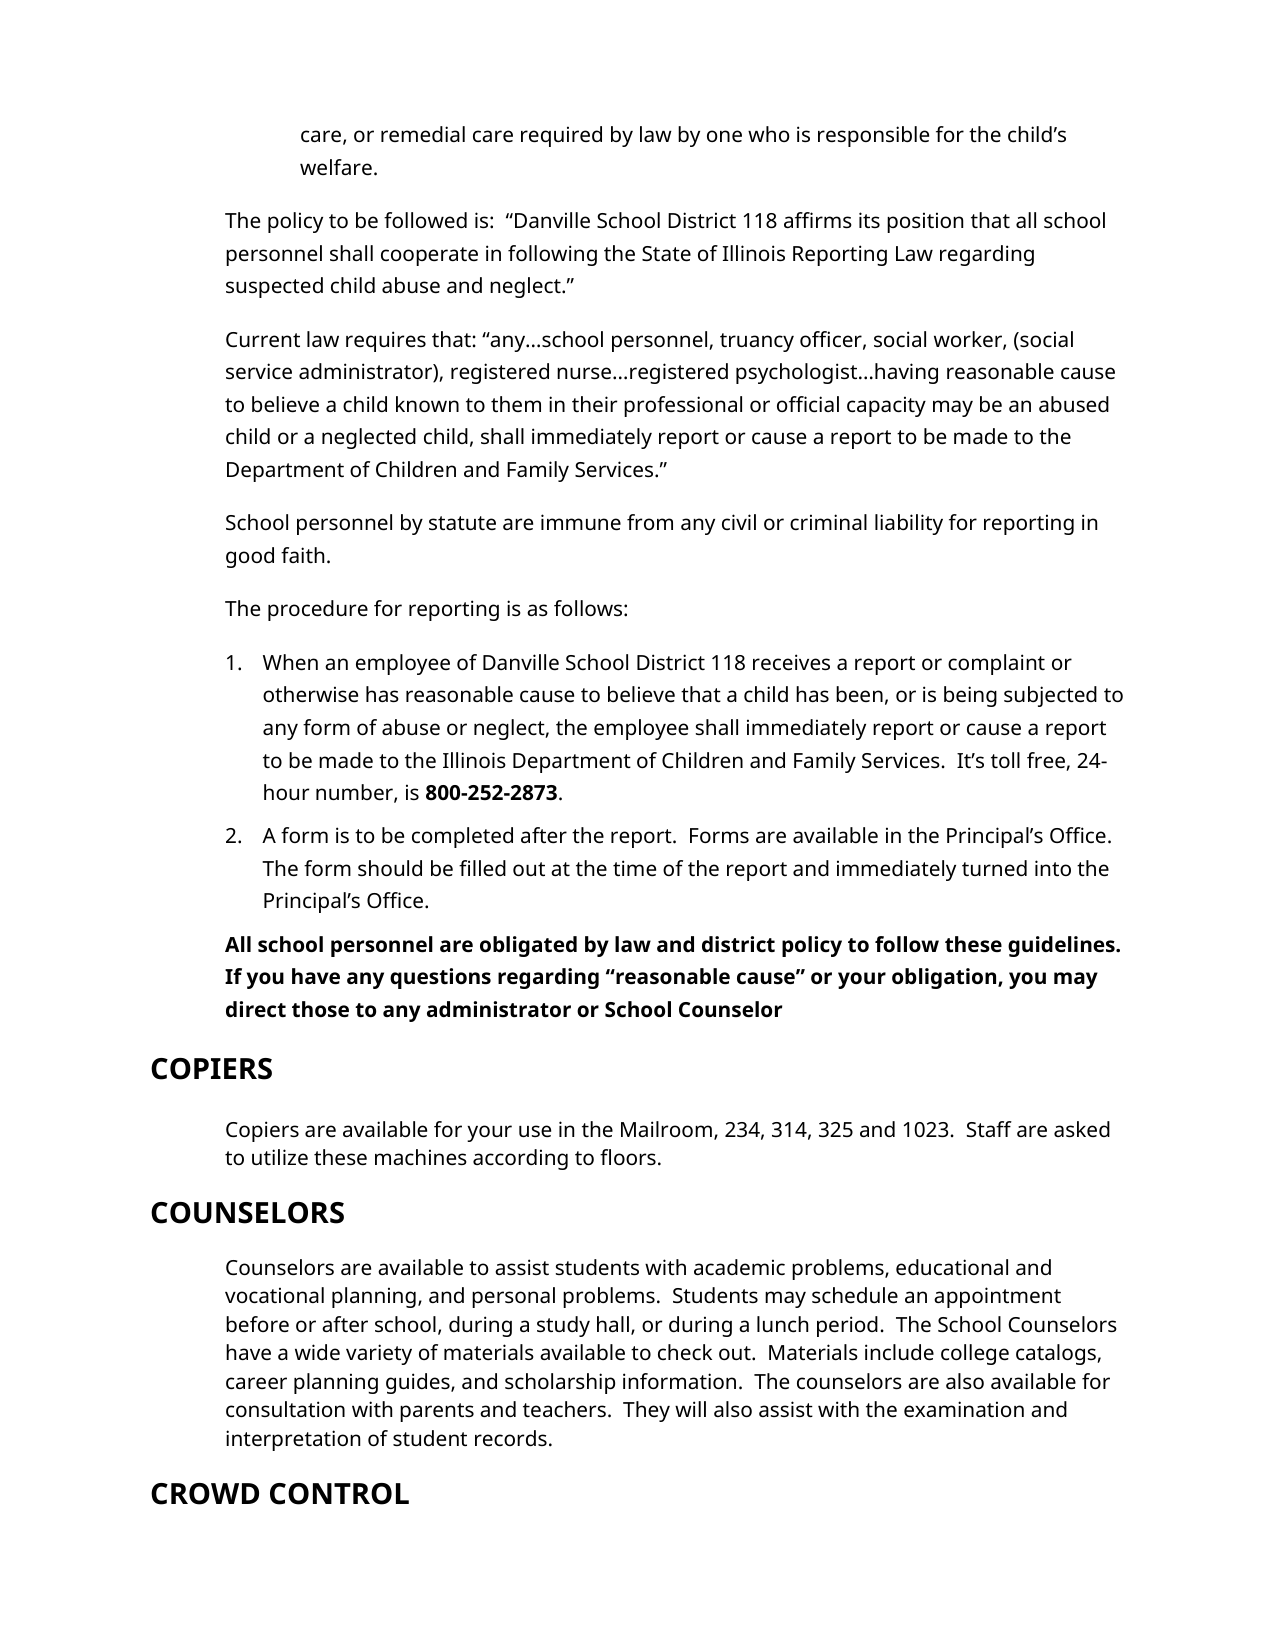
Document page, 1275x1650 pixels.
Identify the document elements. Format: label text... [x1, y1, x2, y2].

text COPIERS [150, 1048, 1125, 1088]
list A form is to be completed after the report. Forms are available in the Principal’s Office. The form should be filled out at the time of the report and immediately turned into the Principal’s Office. [225, 821, 1125, 915]
text The policy to be followed is: “Danville School District 118 affirms its position that all school personnel shall cooperate in following the State of Illinois Reporting Law regarding suspected child abuse and neglect.” [225, 206, 1125, 300]
text Counselors are available to assist students with academic problems, educational and vocational planning, and personal problems. Students may schedule an appointment before or after school, during a study hall, or during a lunch period. The School Counselors have a wide variety of materials available to check out. Materials include college catalogs, career planning guides, and scholarship information. The counselors are also available for consultation with parents and teachers. They will also assist with the examination and interpretation of student records. [225, 1253, 1125, 1452]
text Current law requires that: “any…school personnel, truancy officer, social worker, (social service administrator), registered nurse…registered psychologist…having reasonable cause to believe a child known to them in their professional or official capacity may be an abused child or a neglected child, shall immediately report or cause a report to be made to the Department of Children and Family Services.” [225, 325, 1125, 483]
text CROWD CONTROL [150, 1473, 1125, 1513]
text Copiers are available for your use in the Mailroom, 234, 314, 325 and 1023. Staff are asked to utilize these machines according to floors. [225, 1115, 1125, 1172]
text The procedure for reporting is as follows: [225, 594, 1125, 623]
text School personnel by statute are immune from any civil or criminal liability for reporting in good faith. [225, 508, 1125, 569]
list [262, 120, 1125, 181]
text All school personnel are obligated by law and district policy to follow these guidelines. If you have any questions regarding “reasonable cause” or your obligation, you may direct those to any administrator or School Counselor [225, 930, 1125, 1023]
list When an employee of Danville School District 118 receives a report or complaint or otherwise has reasonable cause to believe that a child has been, or is being subjected to any form of abuse or neglect, the employee shall immediately report or cause a report to be made to the Illinois Department of Children and Family Services. It’s toll free, 24-hour number, is 800-252-2873. [225, 648, 1125, 807]
text COUNSELORS [150, 1192, 1125, 1232]
